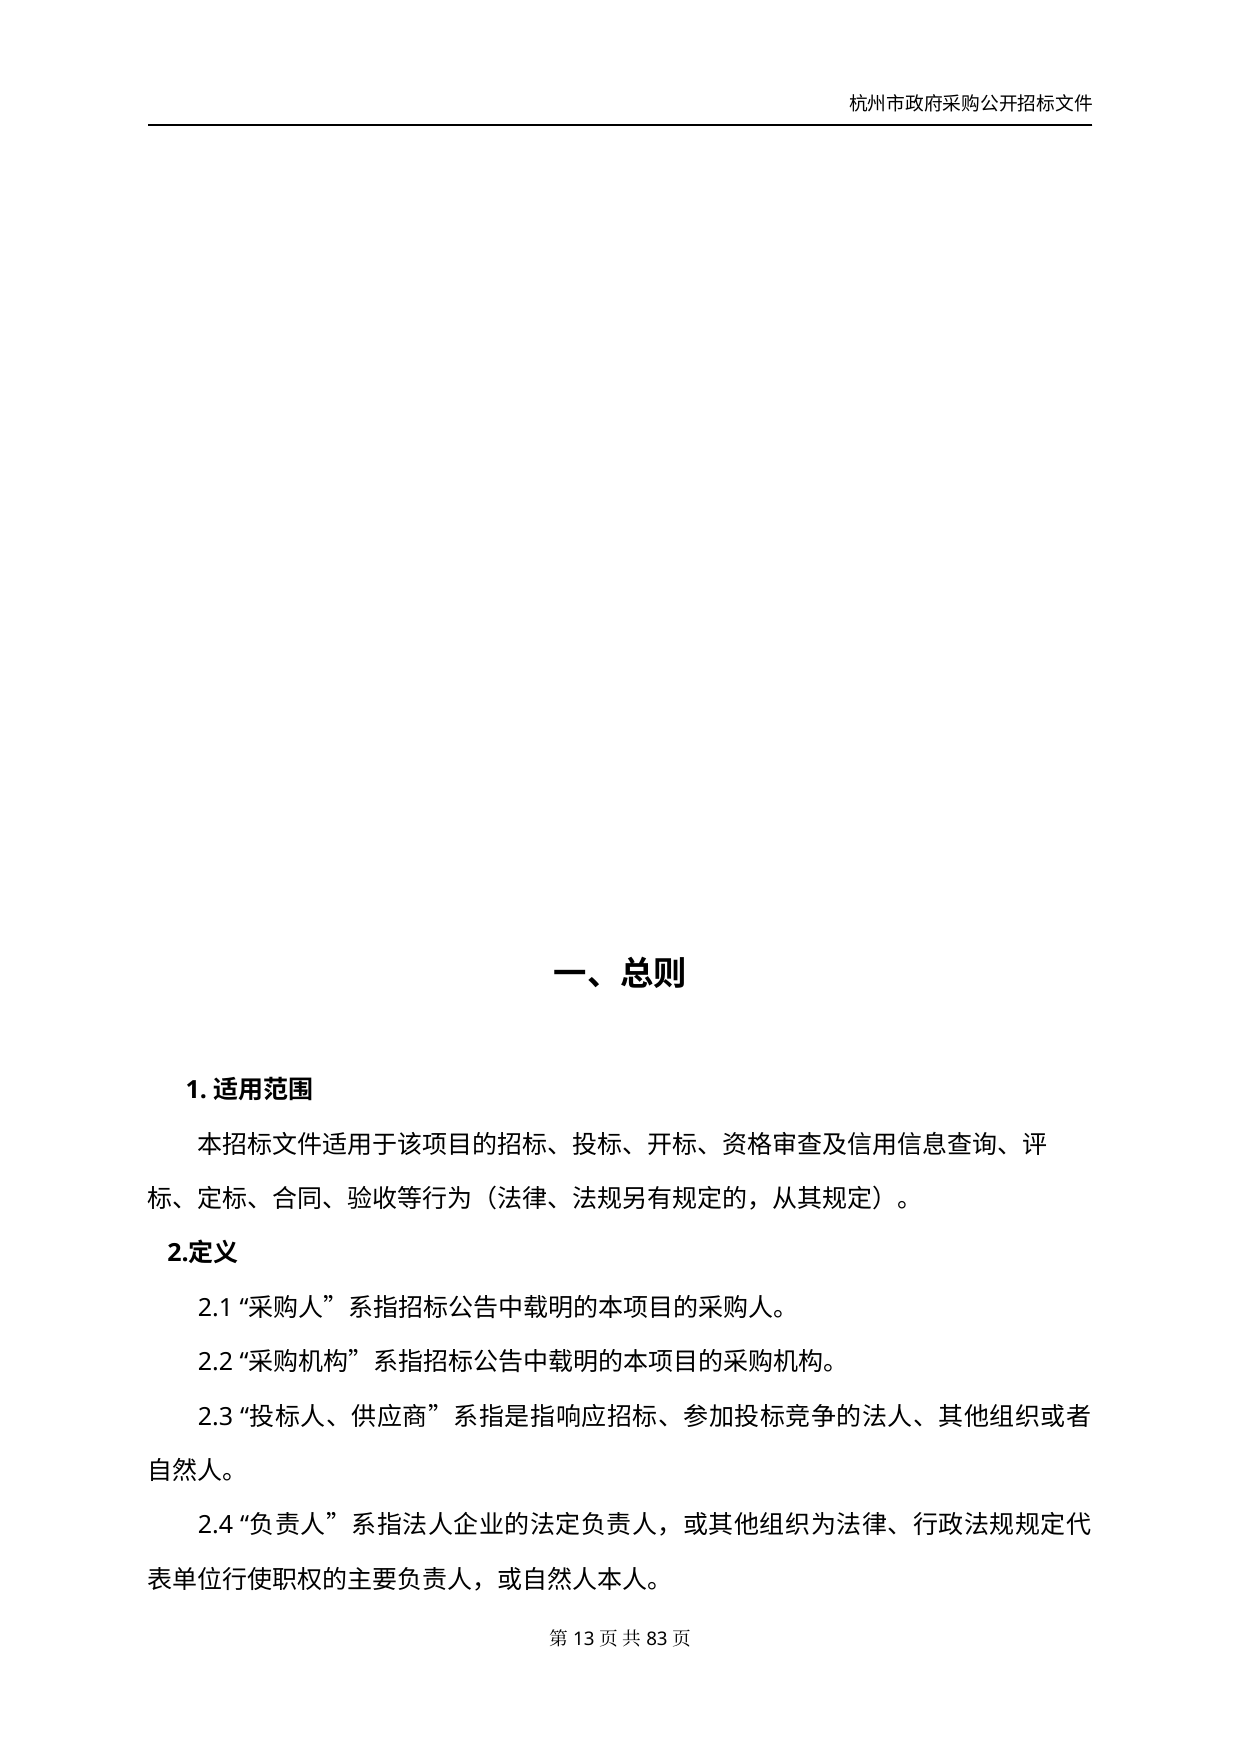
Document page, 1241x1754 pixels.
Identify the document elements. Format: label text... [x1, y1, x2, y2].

text 2.1 “采购人”系指招标公告中载明的本项目的采购人。 [148, 1287, 1092, 1323]
text 2.定义 [148, 1233, 1092, 1269]
text 2.2 “采购机构”系指招标公告中载明的本项目的采购机构。 [148, 1342, 1092, 1378]
text 本招标文件适用于该项目的招标、投标、开标、资格审查及信用信息查询、评标、定标、合同、验收等行为（法律、法规另有规定的，从其规定）。 [148, 1124, 1092, 1215]
text 一、总则 [148, 946, 1092, 995]
text 2.4 “负责人”系指法人企业的法定负责人，或其他组织为法律、行政法规规定代表单位行使职权的主要负责人，或自然人本人。 [148, 1505, 1092, 1595]
text 1. 适用范围 [148, 1070, 1092, 1106]
text 2.3 “投标人、供应商”系指是指响应招标、参加投标竞争的法人、其他组织或者自然人。 [148, 1396, 1092, 1487]
